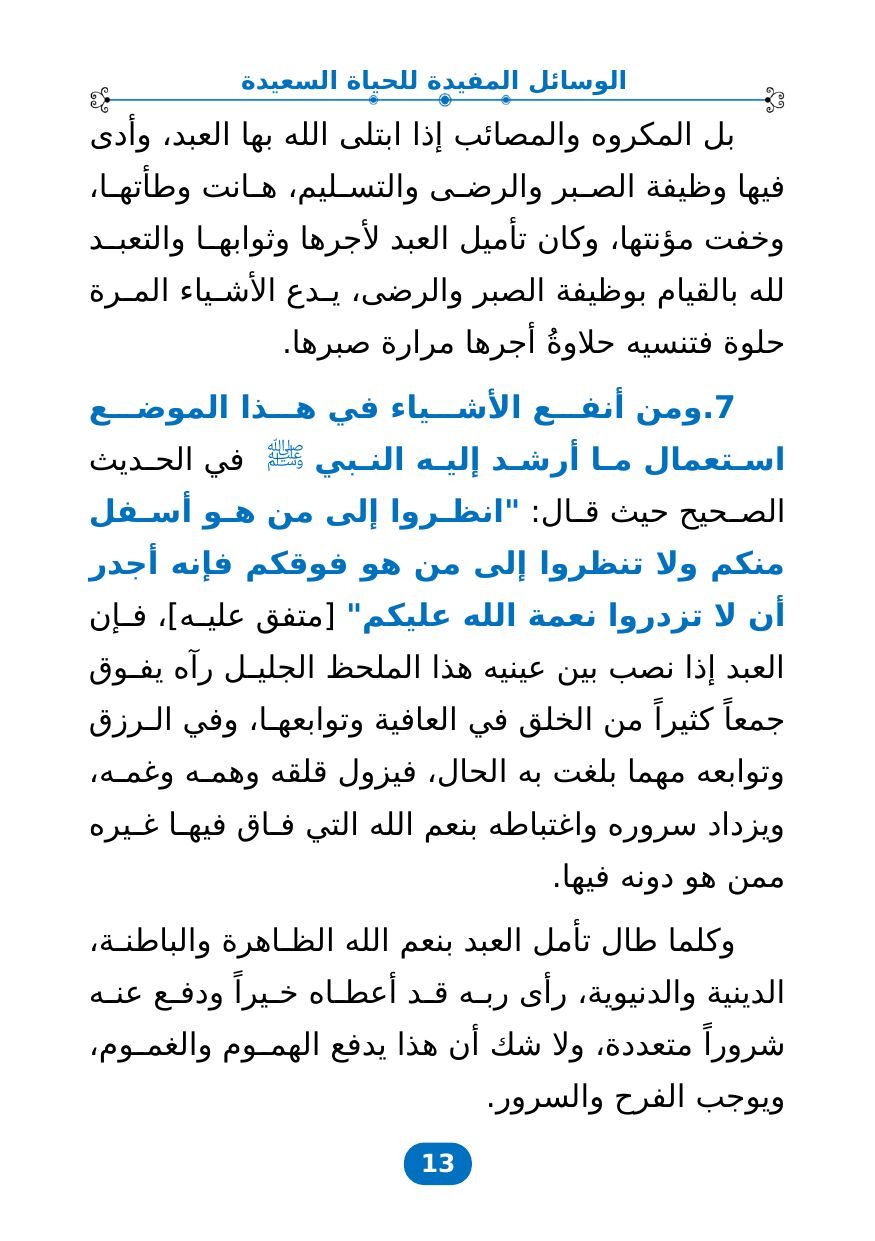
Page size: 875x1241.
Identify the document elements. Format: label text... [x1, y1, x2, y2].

picture [88, 83, 786, 116]
text بل المكروه والمصائب إذا ابتلى الله بها العبد، وأدى فيها وظيفة الصبر والرضى والتسليم، هانت وطأتها، وخفت مؤنتها، وكان تأميل العبد لأجرها وثوابها والتعبد لله بالقيام بوظيفة الصبر والرضى، يدع الأشياء المرة حلوة فتنسيه حلاوةُ أجرها مرارة صبرها. [89, 104, 785, 364]
text وكلما طال تأمل العبد بنعم الله الظاهرة والباطنة، الدينية والدنيوية، رأى ربه قد أعطاه خيراً ودفع عنه شروراً متعددة، ولا شك أن هذا يدفع الهموم والغموم، ويوجب الفرح والسرور. [89, 910, 785, 1118]
text 7.ومن أنفع الأشياء في هذا الموضع استعمال ما أرشد إليه النبي ﷺ في الحديث الصحيح حيث قال: "انظروا إلى من هو أسفل منكم ولا تنظروا إلى من هو فوقكم فإنه أجدر أن لا تزدروا نعمة الله عليكم" [متفق عليه]، فإن العبد إذا نصب بين عينيه هذا الملحظ الجليل رآه يفوق جمعاً كثيراً من الخلق في العافية وتوابعها، وفي الرزق وتوابعه مهما بلغت به الحال، فيزول قلقه وهمه وغمه، ويزداد سروره واغتباطه بنعم الله التي فاق فيها غيره ممن هو دونه فيها. [89, 377, 785, 897]
